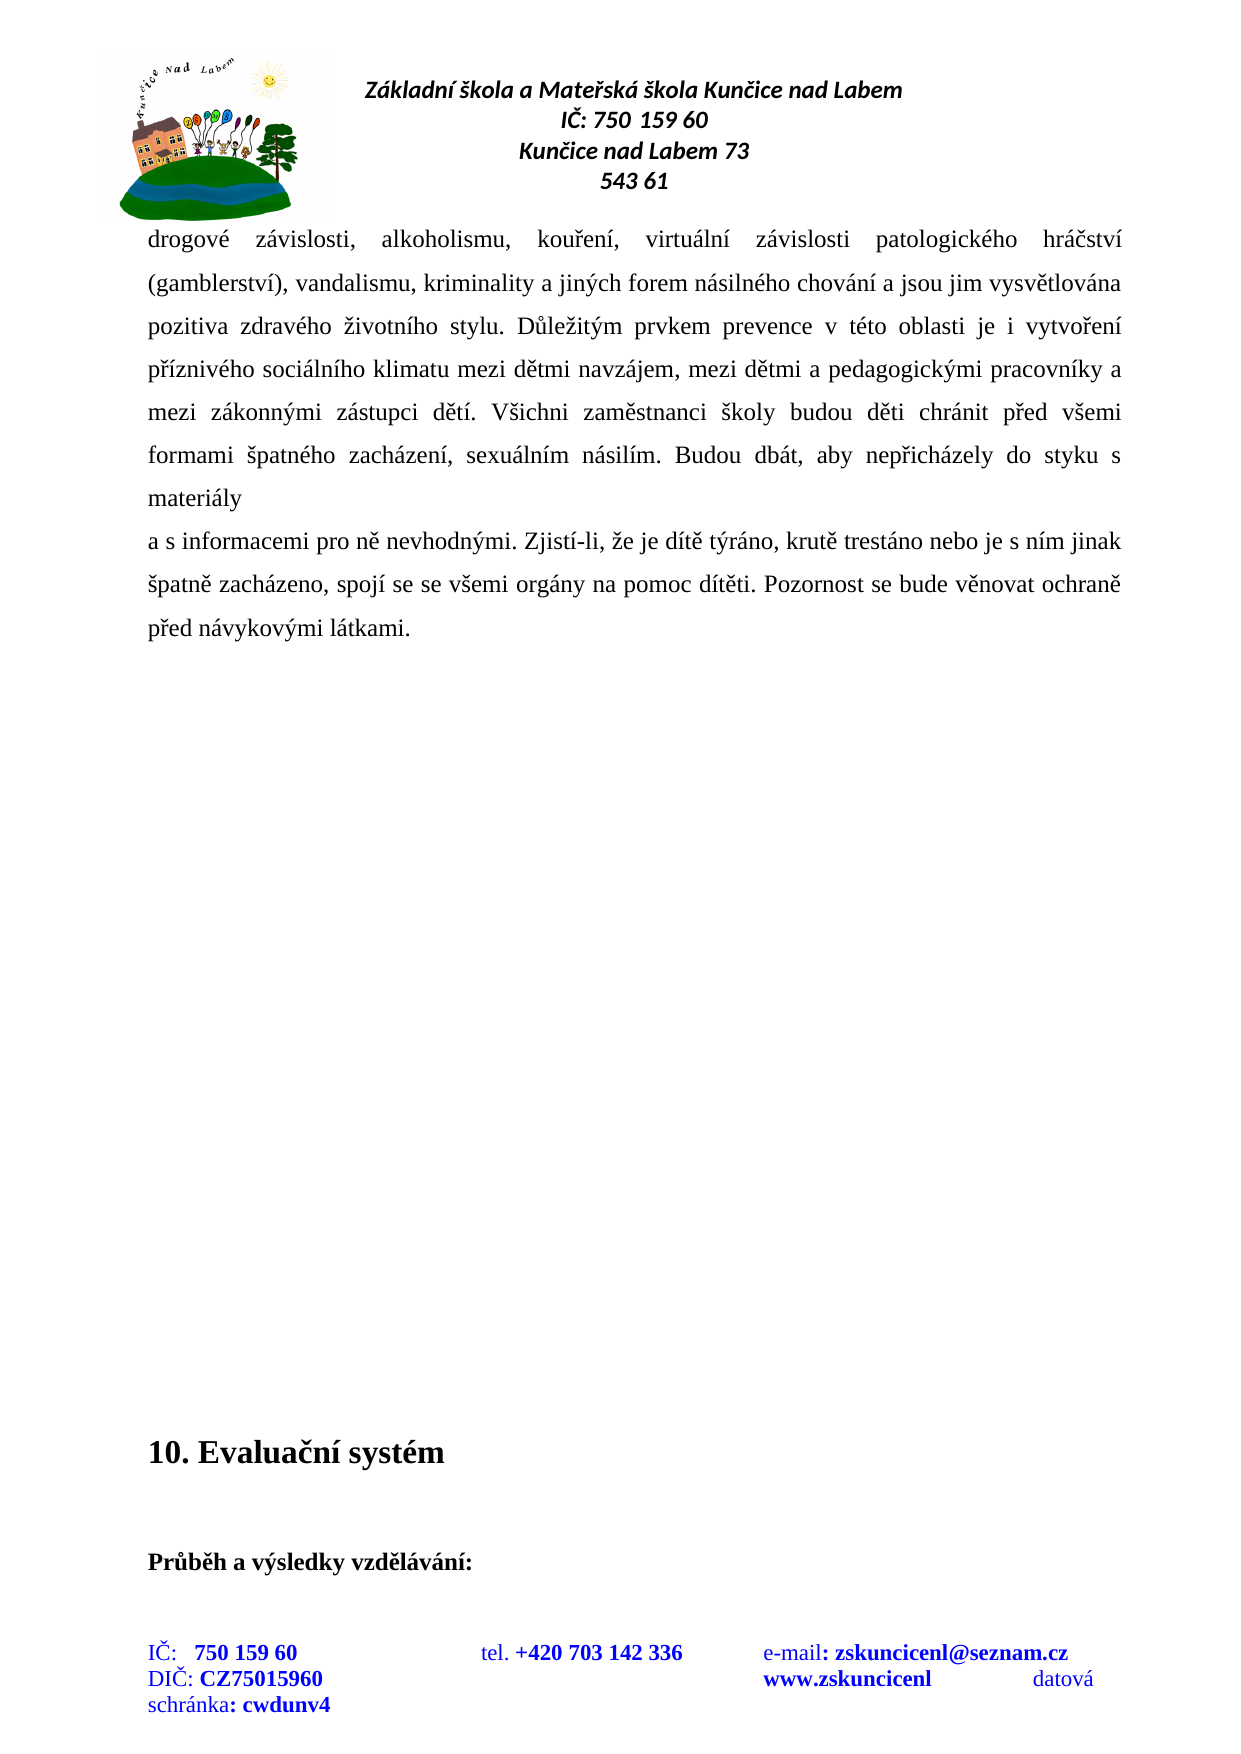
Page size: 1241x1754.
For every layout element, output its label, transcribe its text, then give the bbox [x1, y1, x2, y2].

text Průběh a výsledky vzdělávání: [148, 1547, 1123, 1576]
text 10. Evaluační systém [148, 1432, 1123, 1470]
picture [103, 48, 333, 222]
